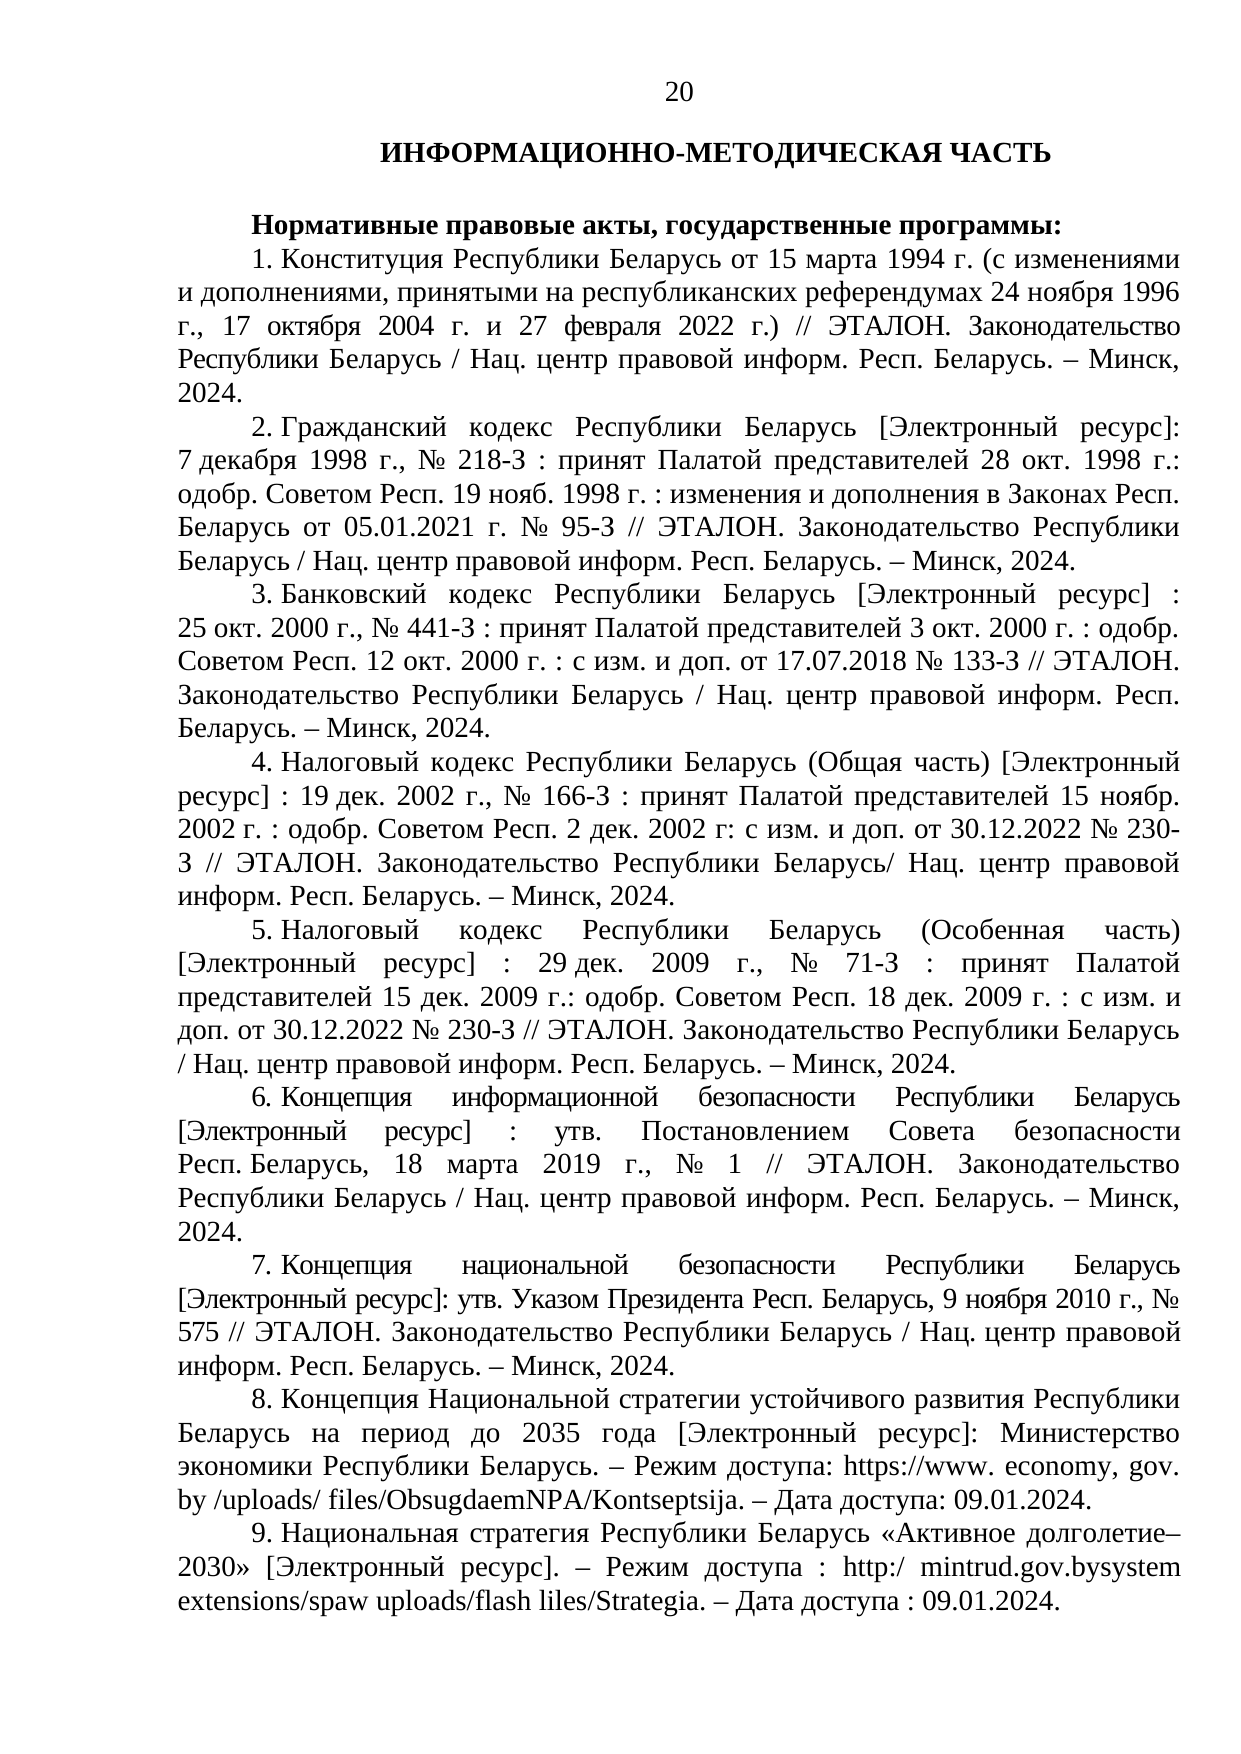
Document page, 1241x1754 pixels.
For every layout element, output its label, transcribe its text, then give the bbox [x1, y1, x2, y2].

text Нормативные правовые акты, государственные программы: [177, 207, 1181, 241]
list Гражданский кодекс Республики Беларусь [Электронный ресурс]: 7 декабря 1998 г., № 218-З : принят Палатой представителей 28 окт. 1998 г.: одобр. Советом Респ. 19 нояб. 1998 г. : изменения и дополнения в Законах Респ. Беларусь от 05.01.2021 г. № 95-З // ЭТАЛОН. Законодательство Республики Беларусь / Нац. центр правовой информ. Респ. Беларусь. – Минск, 2024. [177, 409, 1181, 576]
list Концепция национальной безопасности Республики Беларусь [Электронный ресурс]: утв. Указом Президента Респ. Беларусь, 9 ноября 2010 г., № 575 // ЭТАЛОН. Законодательство Республики Беларусь / Нац. центр правовой информ. Респ. Беларусь. – Минск, 2024. [177, 1247, 1181, 1381]
list Конституция Республики Беларусь от 15 марта 1994 г. (с изменениями и дополнениями, принятыми на республиканских референдумах 24 ноября 1996 г., 17 октября 2004 г. и 27 февраля 2022 г.) // ЭТАЛОН. Законодательство Республики Беларусь / Нац. центр правовой информ. Респ. Беларусь. – Минск, 2024. [177, 241, 1181, 409]
list Налоговый кодекс Республики Беларусь (Особенная часть) [Электронный ресурс] : 29 дек. 2009 г., № 71-З : принят Палатой представителей 15 дек. 2009 г.: одобр. Советом Респ. 18 дек. 2009 г. : с изм. и доп. от 30.12.2022 № 230-З // ЭТАЛОН. Законодательство Республики Беларусь / Нац. центр правовой информ. Респ. Беларусь. – Минск, 2024. [177, 912, 1181, 1079]
list Национальная стратегия Республики Беларусь «Активное долголетие–2030» [Электронный ресурс]. – Режим доступа : http:/ mintrud.gov.bysystem extensions/spaw uploads/flash liles/Strategia. – Дата доступа : 09.01.2024. [177, 1516, 1181, 1616]
list Налоговый кодекс Республики Беларусь (Общая часть) [Электронный ресурс] : 19 дек. 2002 г., № 166-З : принят Палатой представителей 15 ноябр. 2002 г. : одобр. Советом Респ. 2 дек. 2002 г: с изм. и доп. от 30.12.2022 № 230-З // ЭТАЛОН. Законодательство Республики Беларусь/ Нац. центр правовой информ. Респ. Беларусь. – Минск, 2024. [177, 744, 1181, 912]
list Концепция информационной безопасности Республики Беларусь [Электронный ресурс] : утв. Постановлением Совета безопасности Респ. Беларусь, 18 марта 2019 г., № 1 // ЭТАЛОН. Законодательство Республики Беларусь / Нац. центр правовой информ. Респ. Беларусь. – Минск, 2024. [177, 1079, 1181, 1247]
list Банковский кодекс Республики Беларусь [Электронный ресурс] : 25 окт. 2000 г., № 441-З : принят Палатой представителей 3 окт. 2000 г. : одобр. Советом Респ. 12 окт. 2000 г. : с изм. и доп. от 17.07.2018 № 133-З // ЭТАЛОН. Законодательство Республики Беларусь / Нац. центр правовой информ. Респ. Беларусь. – Минск, 2024. [177, 576, 1181, 744]
text ИНФОРМАЦИОННО-МЕТОДИЧЕСКАЯ ЧАСТЬ [251, 135, 1181, 169]
list Концепция Национальной стратегии устойчивого развития Республики Беларусь на период до 2035 года [Электронный ресурс]: Министерство экономики Республики Беларусь. – Режим доступа: https://www. economy, gov. by /uploads/ files/ObsugdaemNPA/Kontseptsija. – Дата доступа: 09.01.2024. [177, 1381, 1181, 1516]
